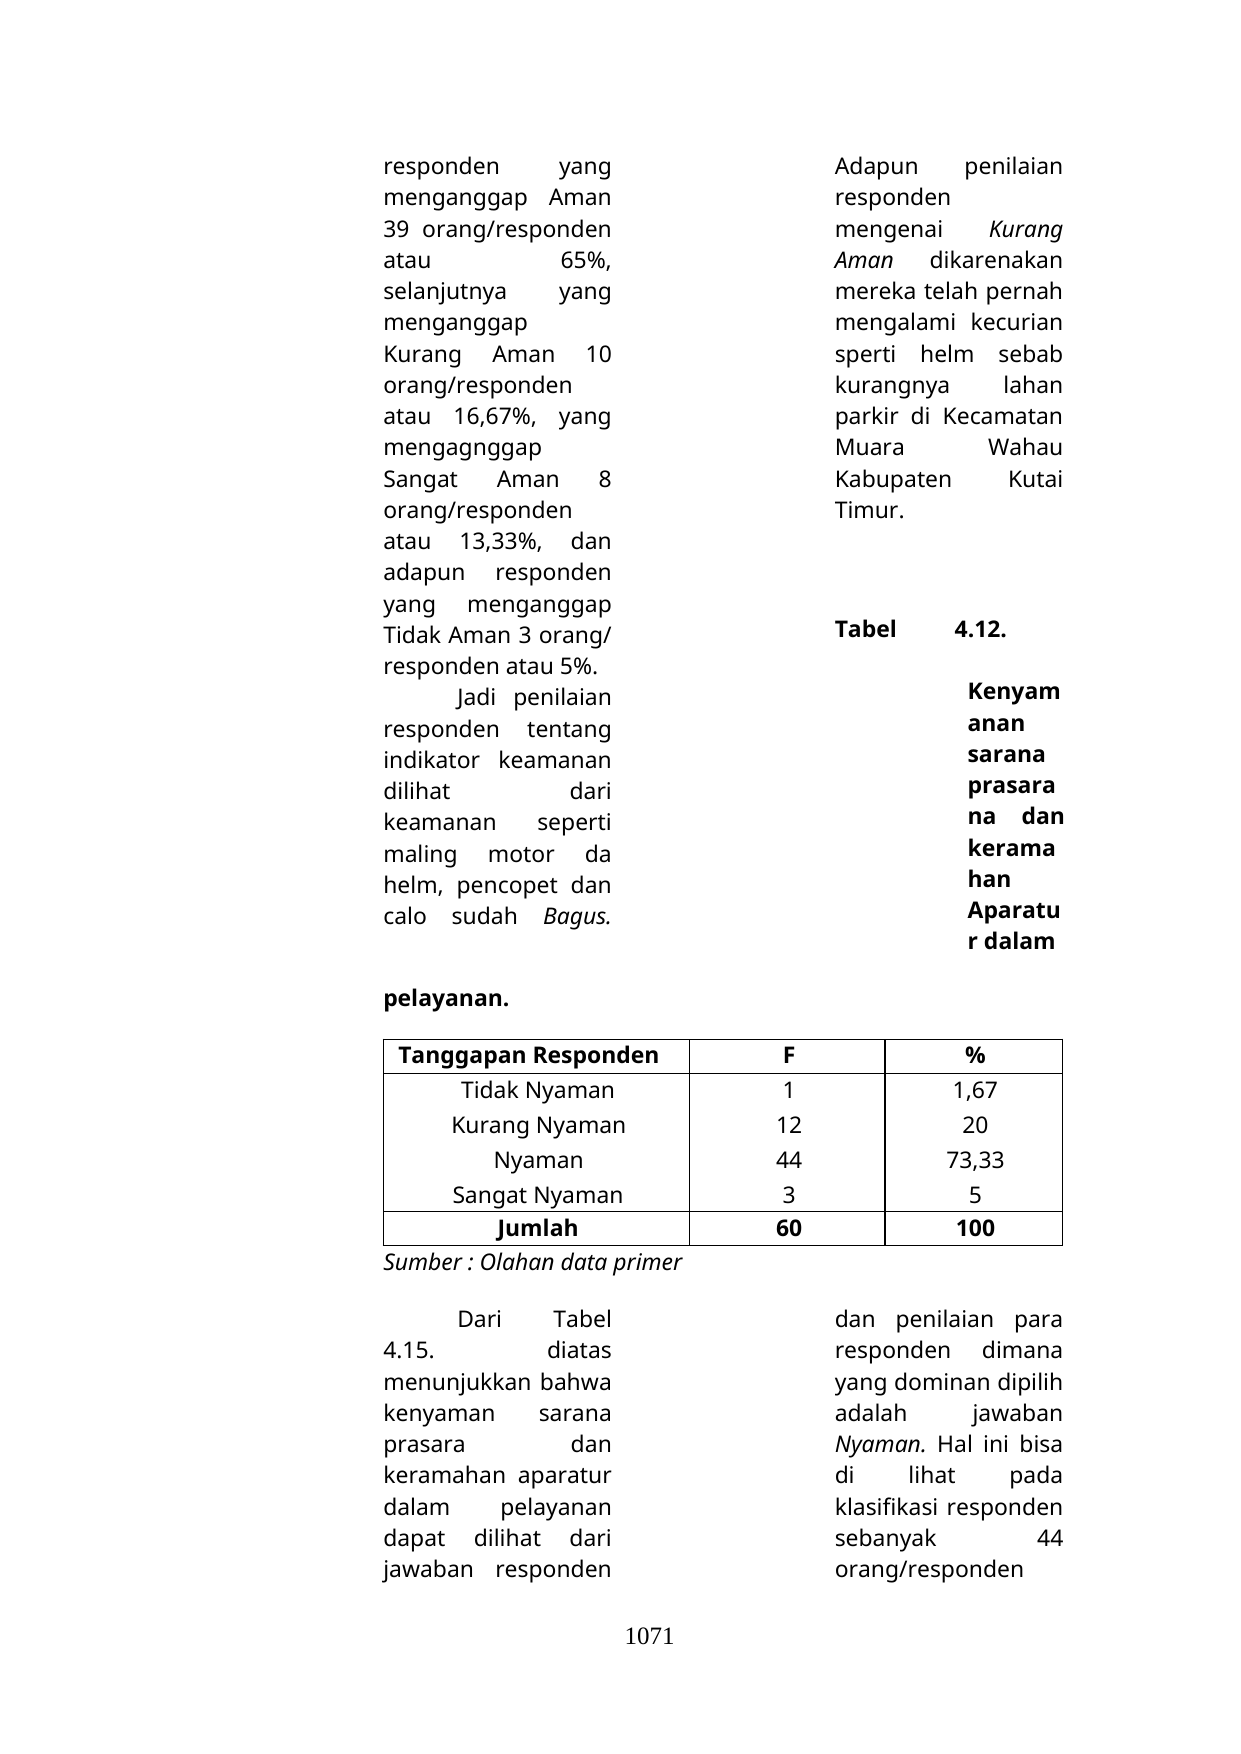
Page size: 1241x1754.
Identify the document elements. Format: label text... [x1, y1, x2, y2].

table_cell 100 [886, 1212, 1062, 1245]
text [383, 150, 612, 681]
text Jadi penilaian responden tentang indikator keamanan dilihat dari keamanan seperti maling motor da helm, pencopet dan calo sudah Bagus. Adapun penilaian responden mengenai Kurang Aman dikarenakan mereka telah pernah mengalami kecurian sperti helm sebab kurangnya lahan parkir di Kecamatan Muara Wahau Kabupaten Kutai Timur. [383, 681, 612, 931]
text Tabel 4.12. Kenyamanan sarana prasarana dan keramahan Aparatur dalam [834, 613, 1065, 957]
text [383, 1303, 612, 1584]
table_cell Tidak Nyaman Kurang Nyaman Nyaman Sangat Nyaman [384, 1074, 689, 1211]
table_header F [690, 1040, 884, 1073]
table_cell 1,67 20 73,33 5 [886, 1074, 1062, 1211]
text pelayanan. [383, 982, 1065, 1013]
table_header Tanggapan Responden [384, 1040, 689, 1073]
table_cell Jumlah [384, 1212, 689, 1245]
table_cell 60 [690, 1212, 884, 1245]
table_cell 1 12 44 3 [690, 1074, 884, 1211]
text Jadi penilaian responden tentang indikator keamanan dilihat dari keamanan seperti maling motor da helm, pencopet dan calo sudah Bagus. Adapun penilaian responden mengenai Kurang Aman dikarenakan mereka telah pernah mengalami kecurian sperti helm sebab kurangnya lahan parkir di Kecamatan Muara Wahau Kabupaten Kutai Timur. [834, 150, 1063, 525]
text Sumber : Olahan data primer [383, 1246, 1065, 1277]
table_header % [886, 1040, 1062, 1073]
